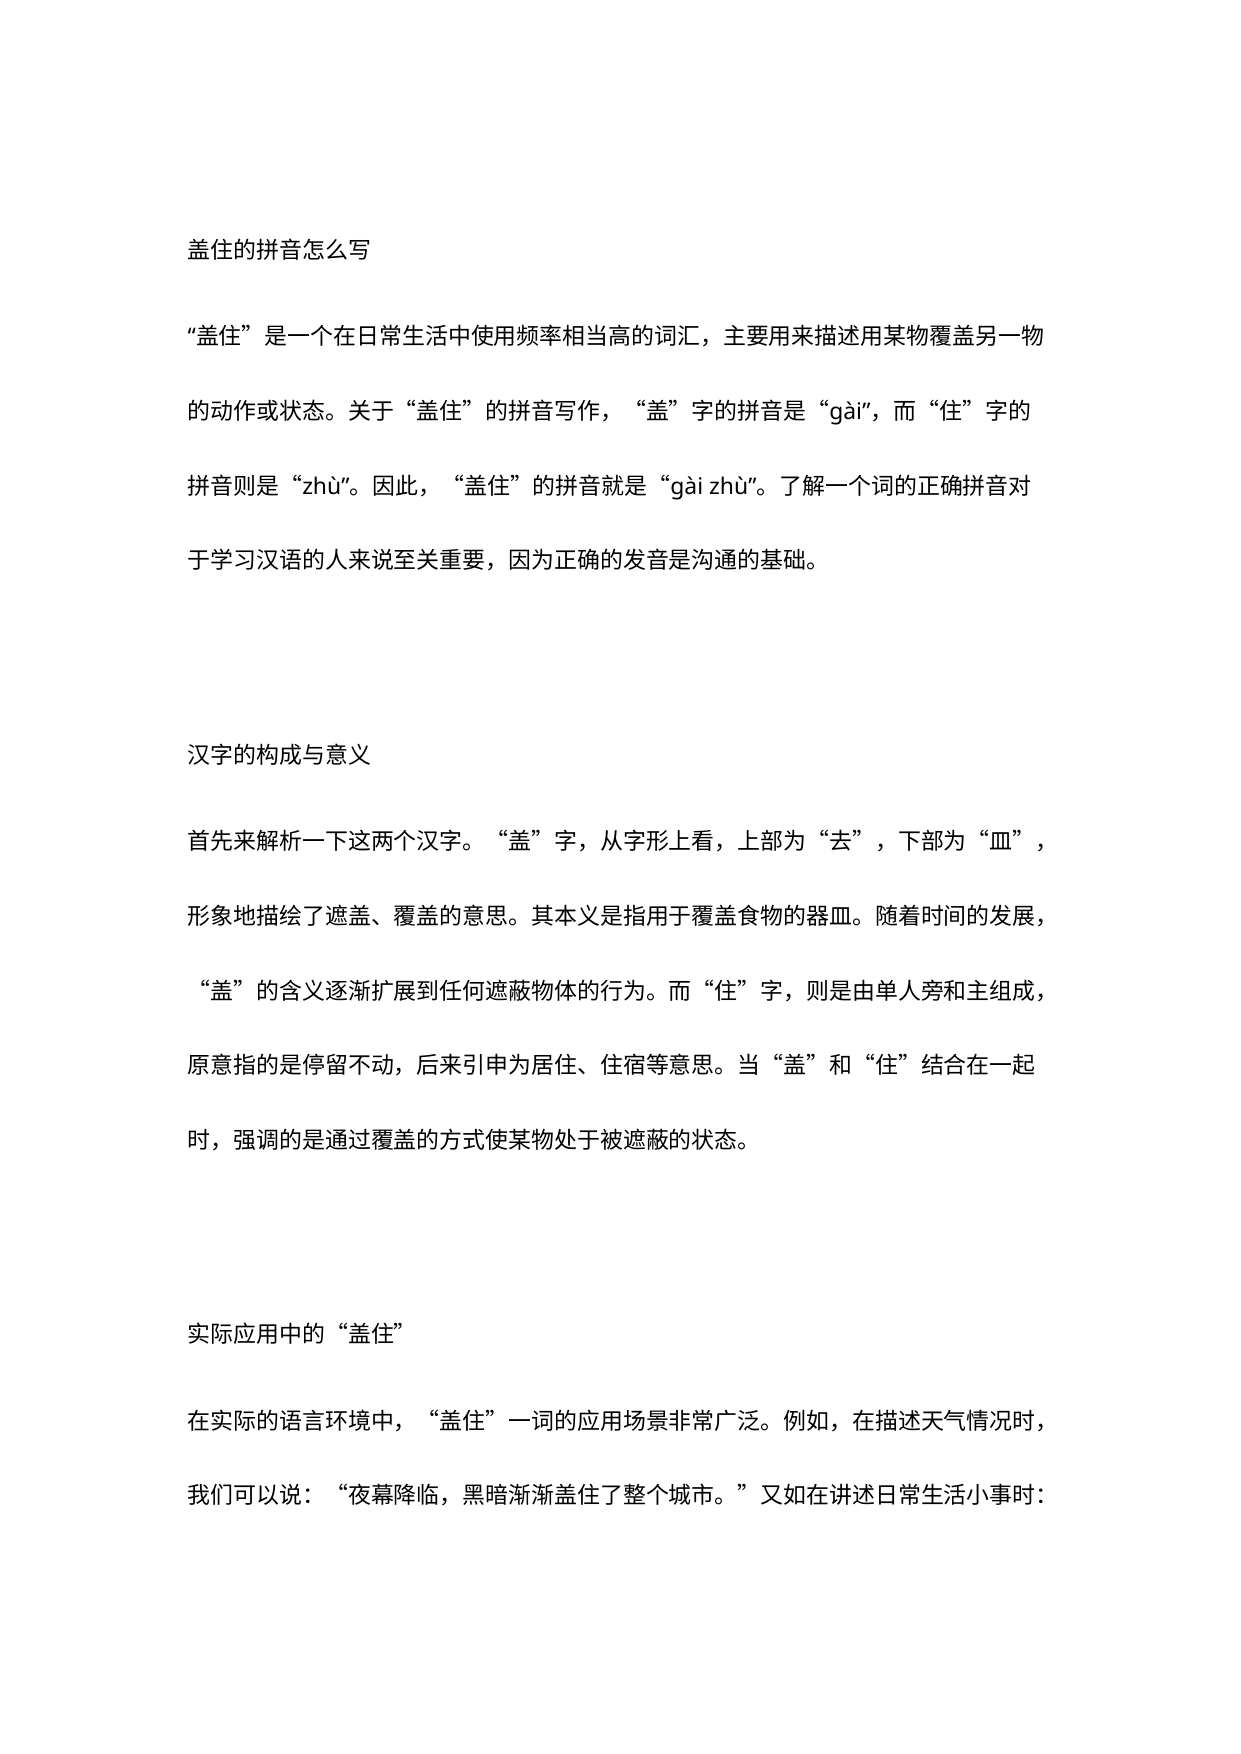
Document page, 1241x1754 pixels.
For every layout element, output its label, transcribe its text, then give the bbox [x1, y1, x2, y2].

text “盖住”是一个在日常生活中使用频率相当高的词汇，主要用来描述用某物覆盖另一物的动作或状态。关于“盖住”的拼音写作，“盖”字的拼音是“gài”，而“住”字的拼音则是“zhù”。因此，“盖住”的拼音就是“gài zhù”。了解一个词的正确拼音对于学习汉语的人来说至关重要，因为正确的发音是沟通的基础。 [187, 302, 1053, 591]
text 实际应用中的“盖住” [187, 1300, 1053, 1365]
text 汉字的构成与意义 [187, 721, 1053, 786]
text 首先来解析一下这两个汉字。“盖”字，从字形上看，上部为“去”，下部为“皿”，形象地描绘了遮盖、覆盖的意思。其本义是指用于覆盖食物的器皿。随着时间的发展，“盖”的含义逐渐扩展到任何遮蔽物体的行为。而“住”字，则是由单人旁和主组成，原意指的是停留不动，后来引申为居住、住宿等意思。当“盖”和“住”结合在一起时，强调的是通过覆盖的方式使某物处于被遮蔽的状态。 [187, 807, 1053, 1171]
text 盖住的拼音怎么写 [187, 216, 1053, 281]
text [187, 1387, 1053, 1527]
